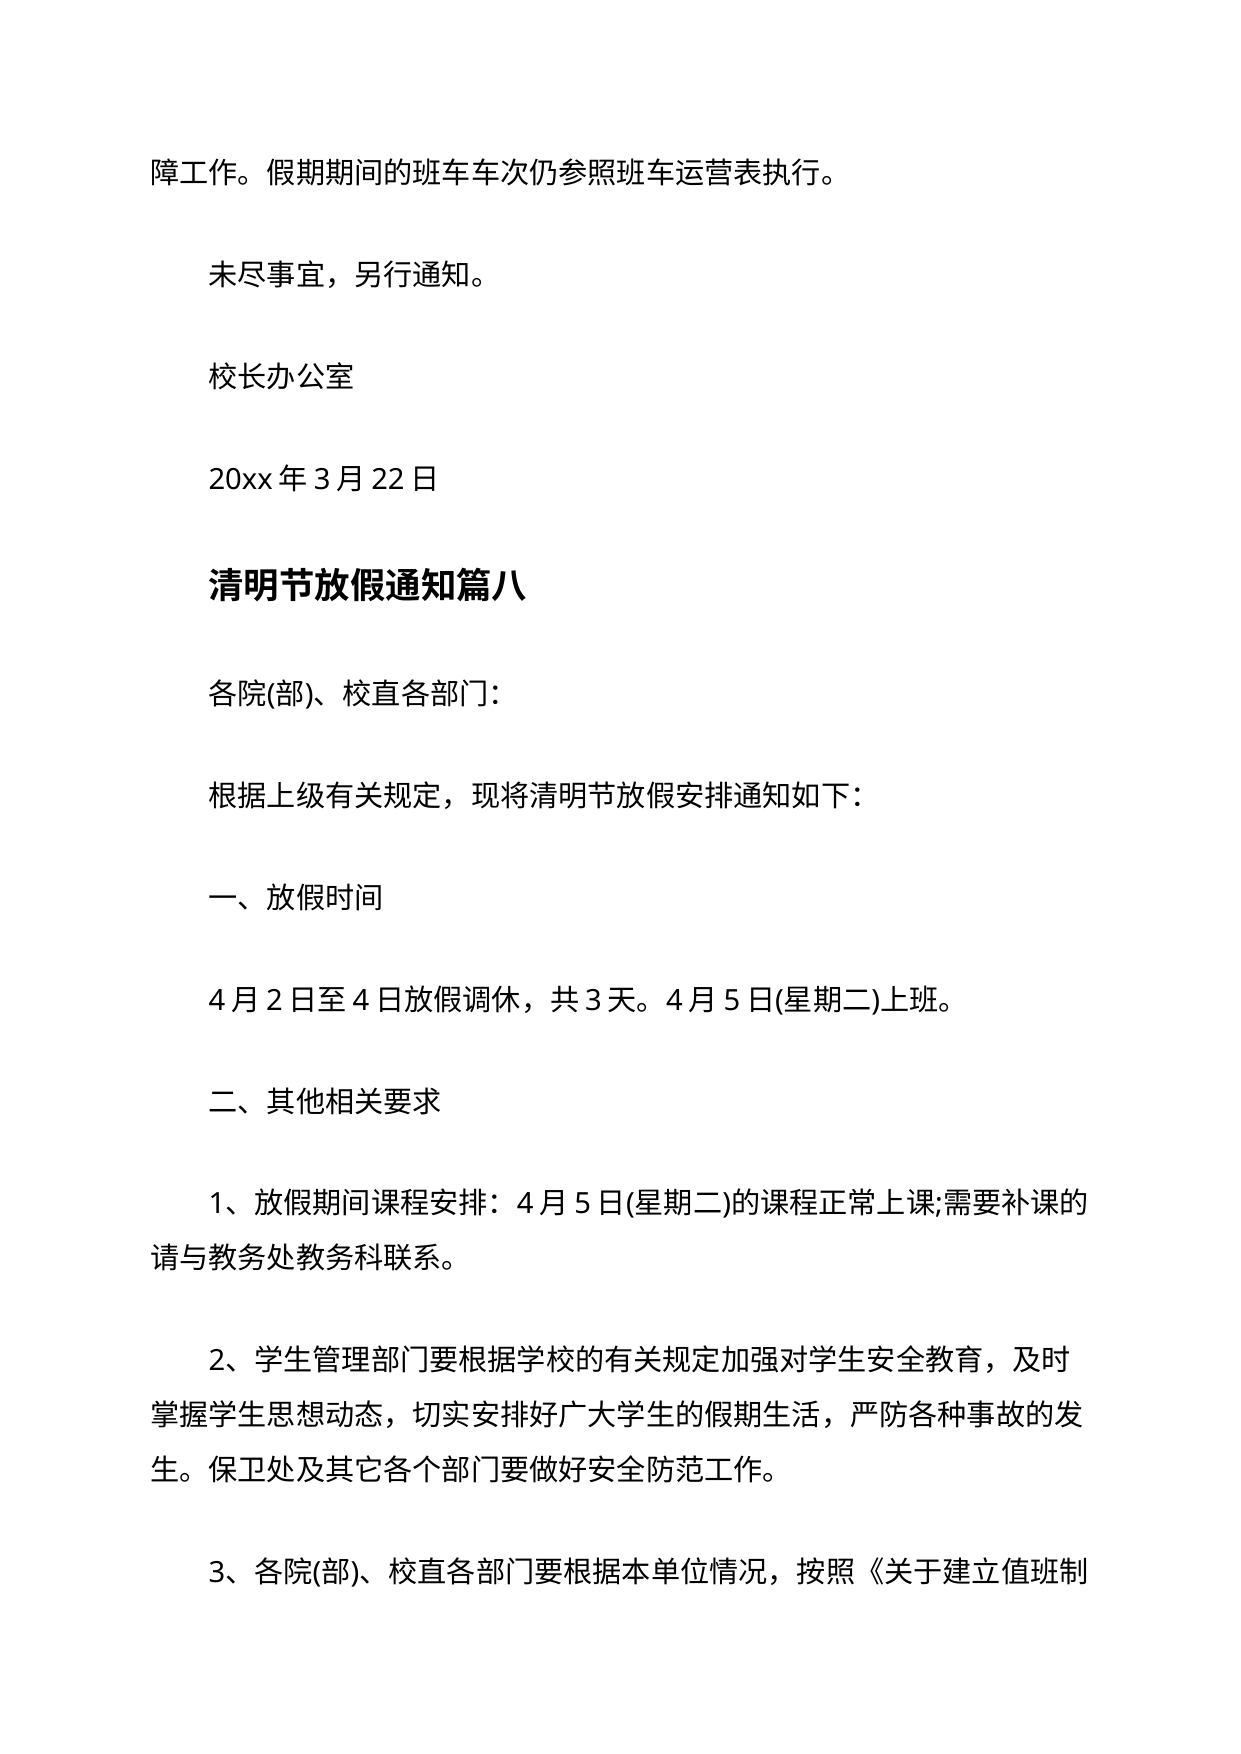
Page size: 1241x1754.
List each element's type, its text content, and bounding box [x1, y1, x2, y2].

text 1、放假期间课程安排：4月5日(星期二)的课程正常上课;需要补课的请与教务处教务科联系。 [150, 1180, 1090, 1277]
text 未尽事宜，另行通知。 [150, 252, 1090, 294]
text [150, 150, 1090, 192]
text 根据上级有关规定，现将清明节放假安排通知如下： [150, 773, 1090, 815]
text 20xx年3月22日 [150, 455, 1090, 498]
text 一、放假时间 [150, 874, 1090, 917]
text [150, 1548, 1090, 1591]
text 二、其他相关要求 [150, 1078, 1090, 1121]
text 清明节放假通知篇八 [150, 557, 1090, 608]
text 校长办公室 [150, 353, 1090, 396]
text 2、学生管理部门要根据学校的有关规定加强对学生安全教育，及时掌握学生思想动态，切实安排好广大学生的假期生活，严防各种事故的发生。保卫处及其它各个部门要做好安全防范工作。 [150, 1337, 1090, 1489]
text 4月2日至4日放假调休，共3天。4月5日(星期二)上班。 [150, 976, 1090, 1019]
text 各院(部)、校直各部门： [150, 671, 1090, 713]
